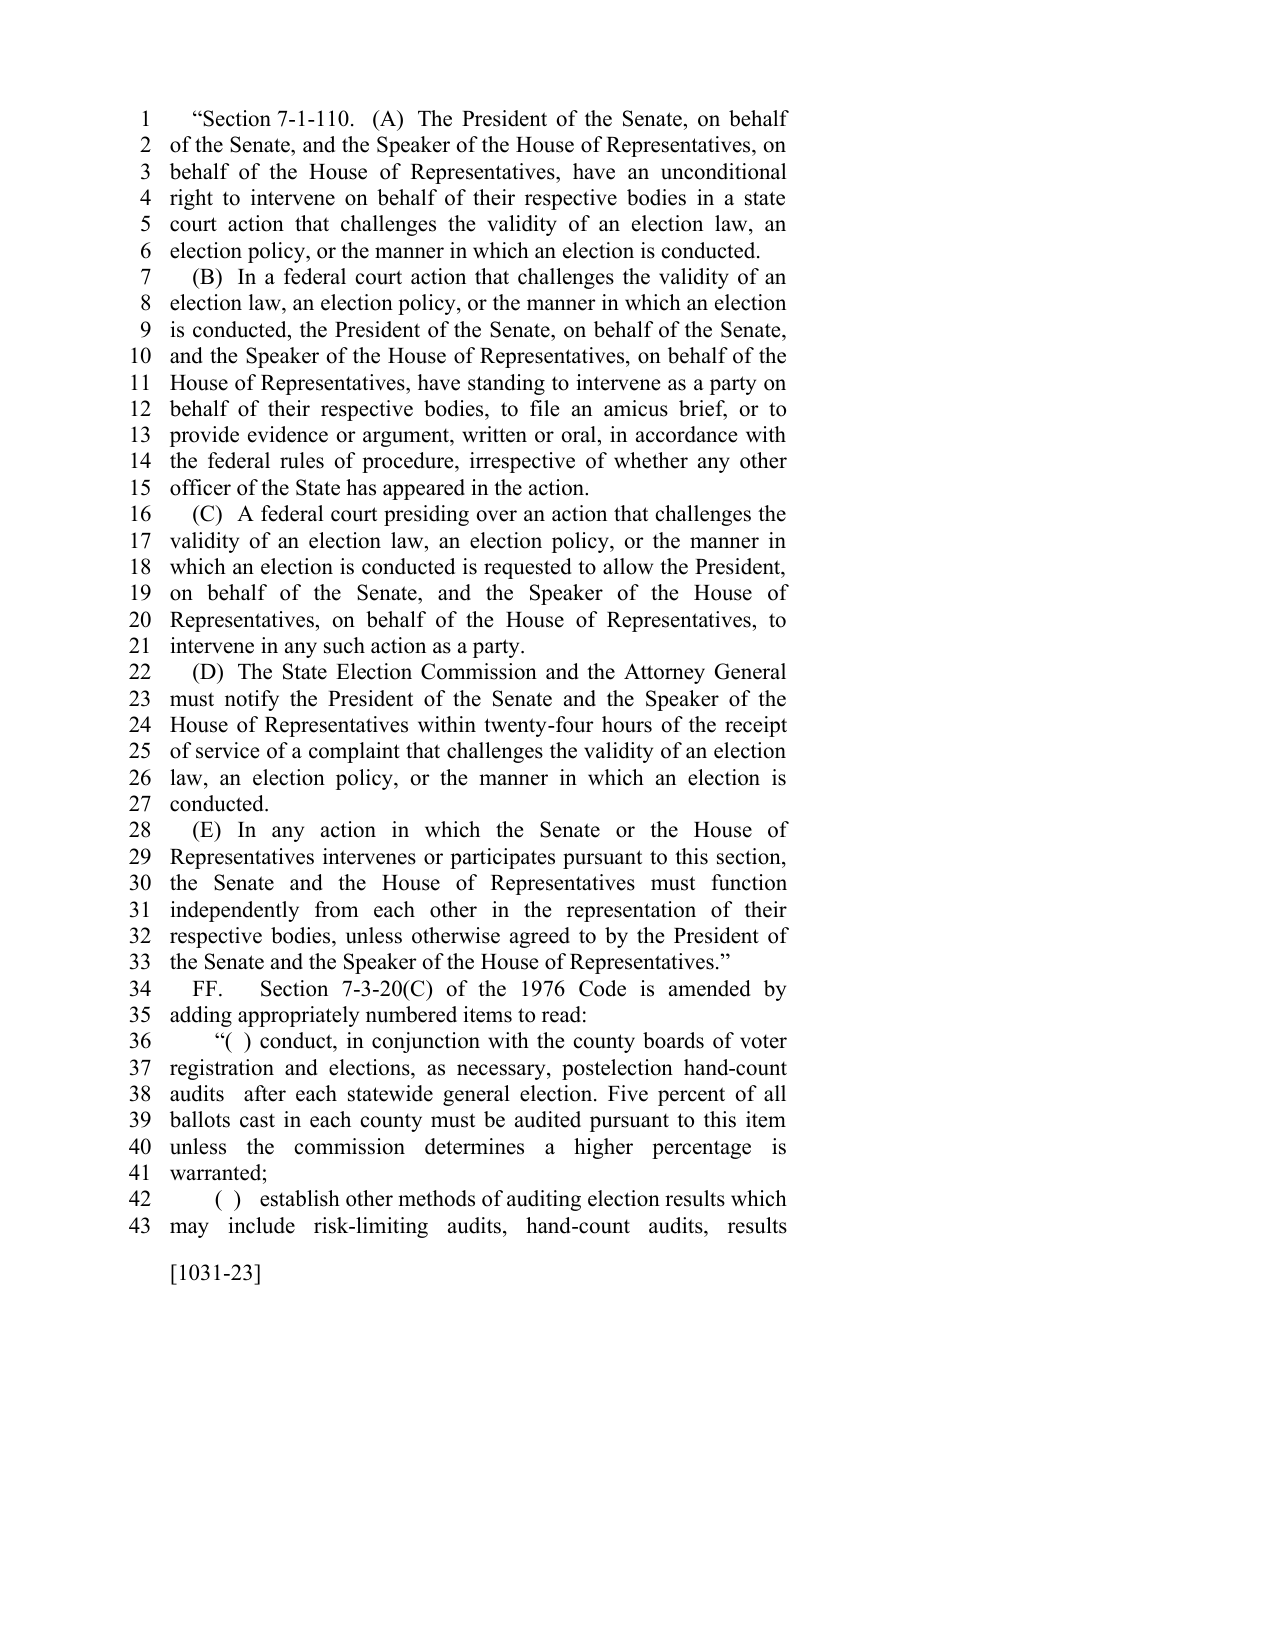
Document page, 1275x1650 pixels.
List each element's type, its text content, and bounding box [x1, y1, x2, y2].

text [169, 1186, 787, 1238]
text (D) The State Election Commission and the Attorney General must notify the President of the Senate and the Speaker of the House of Representatives within twenty-four hours of the receipt of service of a complaint that challenges the validity of an election law, an election policy, or the manner in which an election is conducted. [169, 658, 787, 817]
text FF. Section 7-3-20(C) of the 1976 Code is amended by adding appropriately numbered items to read: [169, 975, 787, 1027]
text “( ) conduct, in conjunction with the county boards of voter registration and elections, as necessary, postelection hand-count audits after each statewide general election. Five percent of all ballots cast in each county must be audited pursuant to this item unless the commission determines a higher percentage is warranted; [169, 1027, 787, 1186]
text (C) A federal court presiding over an action that challenges the validity of an election law, an election policy, or the manner in which an election is conducted is requested to allow the President, on behalf of the Senate, and the Speaker of the House of Representatives, on behalf of the House of Representatives, to intervene in any such action as a party. [169, 500, 787, 658]
text “Section 7-1-110. (A) The President of the Senate, on behalf of the Senate, and the Speaker of the House of Representatives, on behalf of the House of Representatives, have an unconditional right to intervene on behalf of their respective bodies in a state court action that challenges the validity of an election law, an election policy, or the manner in which an election is conducted. [169, 105, 787, 263]
text (E) In any action in which the Senate or the House of Representatives intervenes or participates pursuant to this section, the Senate and the House of Representatives must function independently from each other in the representation of their respective bodies, unless otherwise agreed to by the President of the Senate and the Speaker of the House of Representatives.” [169, 817, 787, 975]
text (B) In a federal court action that challenges the validity of an election law, an election policy, or the manner in which an election is conducted, the President of the Senate, on behalf of the Senate, and the Speaker of the House of Representatives, on behalf of the House of Representatives, have standing to intervene as a party on behalf of their respective bodies, to file an amicus brief, or to provide evidence or argument, written or oral, in accordance with the federal rules of procedure, irrespective of whether any other officer of the State has appeared in the action. [169, 263, 787, 500]
